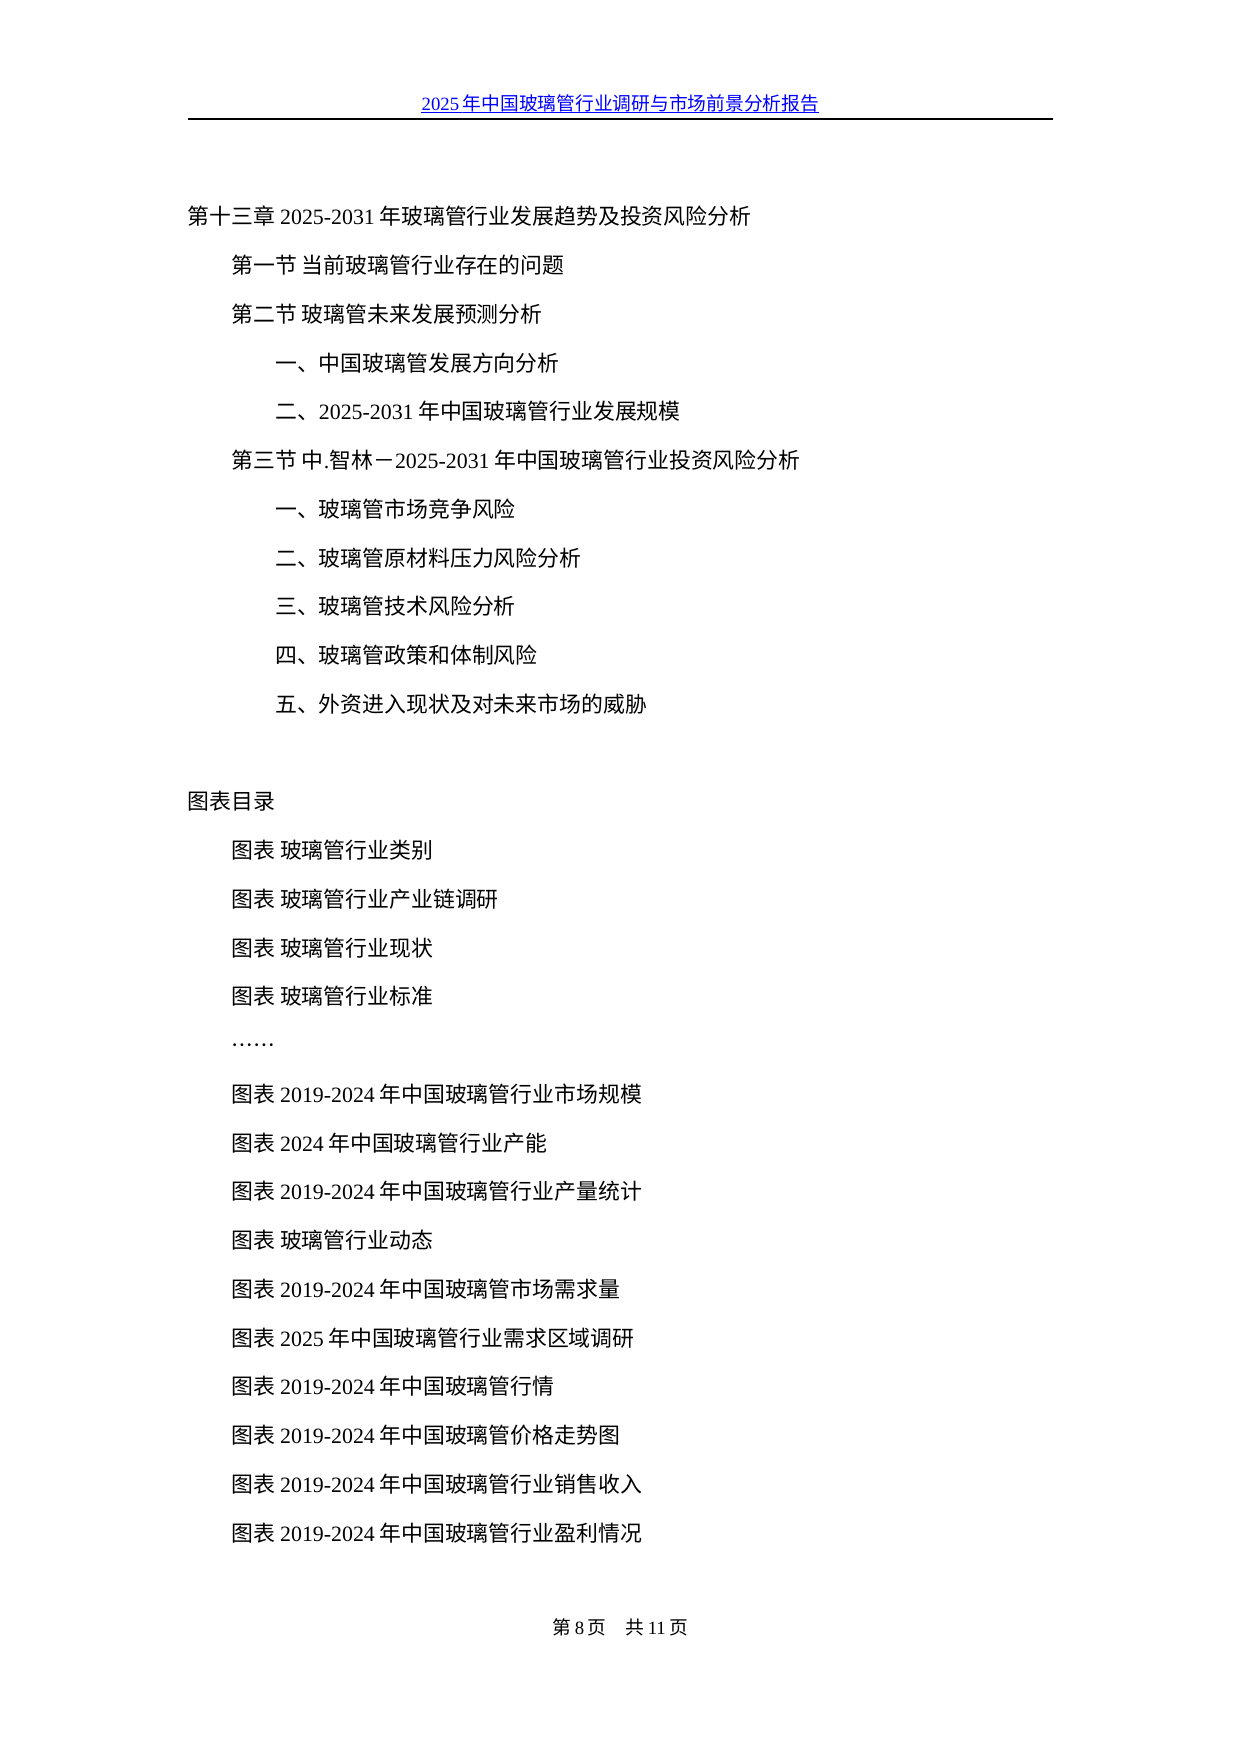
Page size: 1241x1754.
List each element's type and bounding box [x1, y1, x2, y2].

text [187, 150, 1053, 1548]
